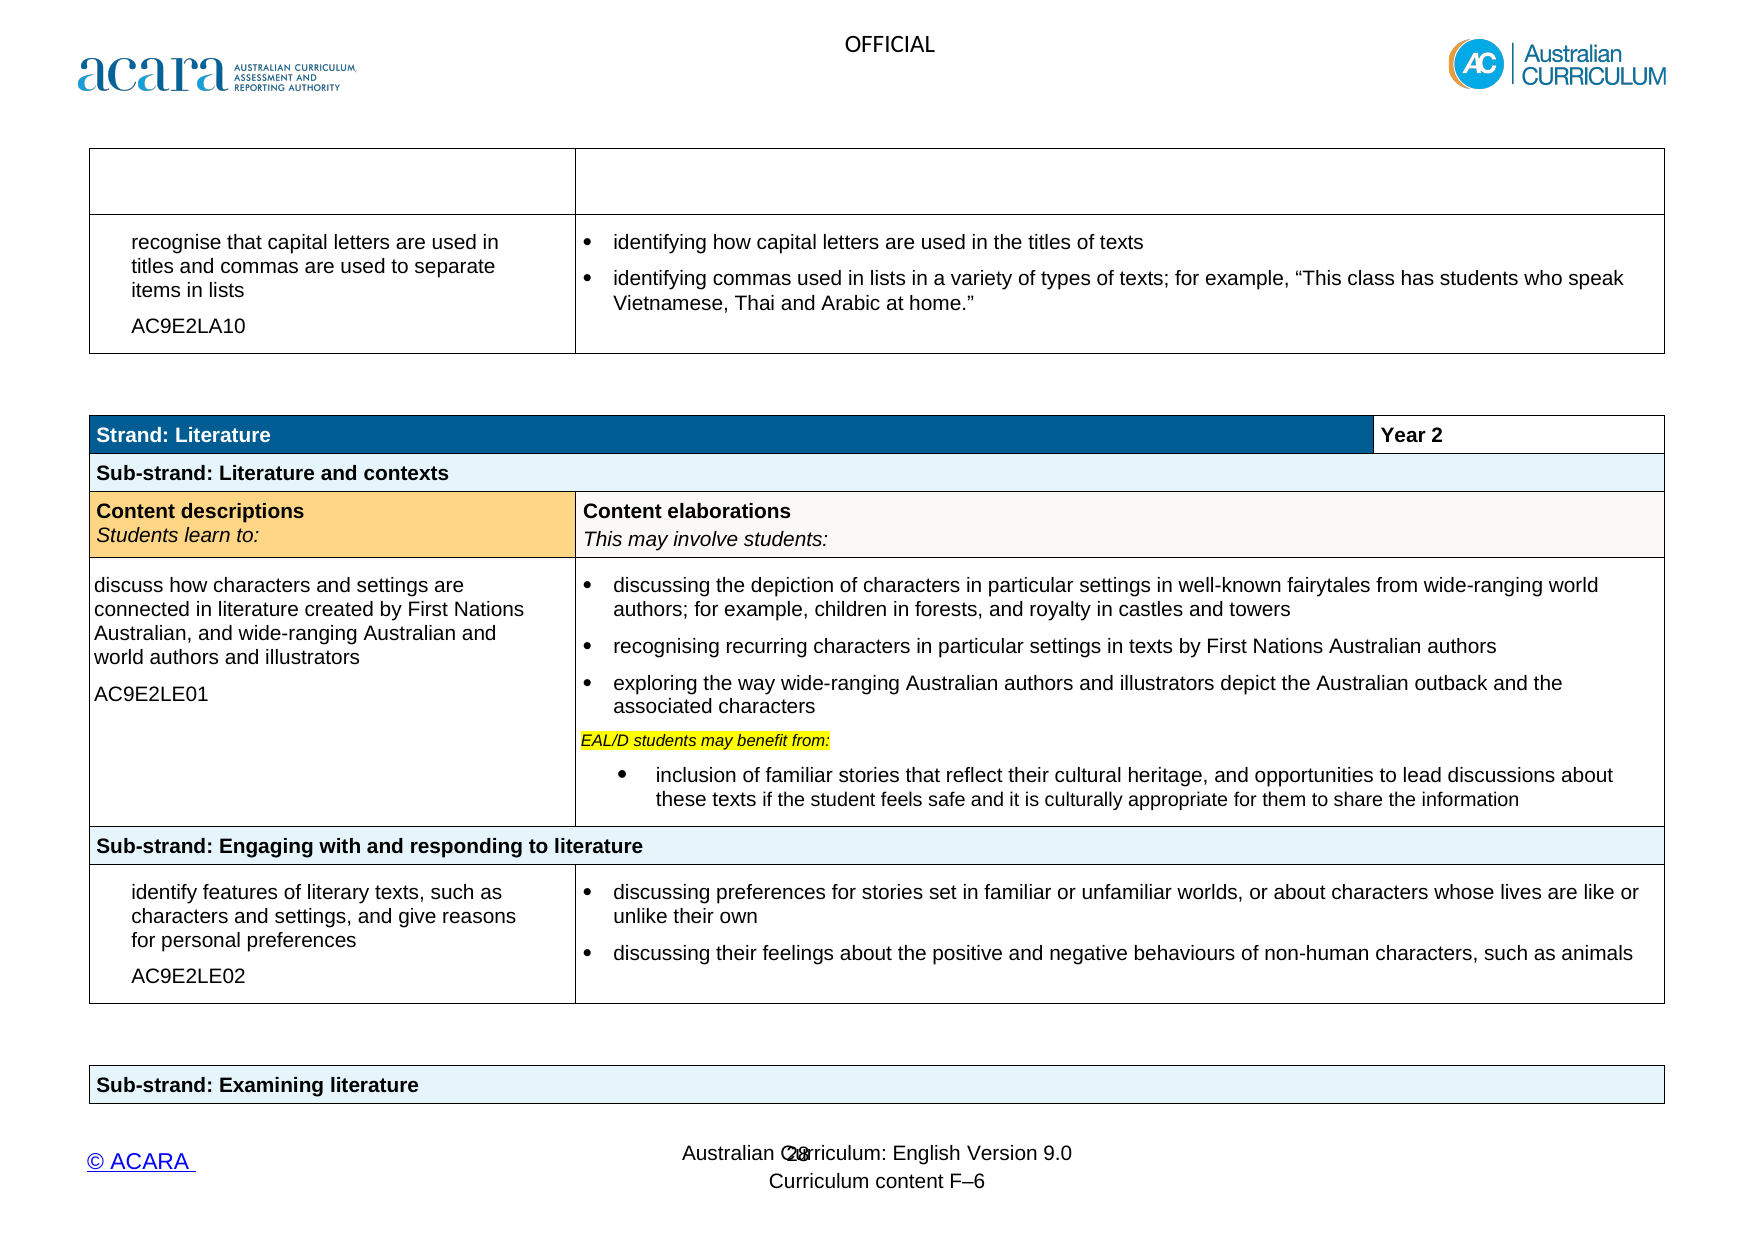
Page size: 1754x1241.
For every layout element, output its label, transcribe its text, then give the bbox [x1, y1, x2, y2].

table_header Sub-strand: Examining literature [90, 1066, 1664, 1103]
table_header Year 2 [1374, 416, 1664, 453]
table_cell recognise that capital letters are used in titles and commas are used to separate items in lists AC9E2LA10 [90, 215, 575, 353]
picture [78, 58, 357, 91]
table_cell discussing preferences for stories set in familiar or unfamiliar worlds, or about characters whose lives are like or unlike their own discussing their feelings about the positive and negative behaviours of non-human characters, such as animals [576, 865, 1664, 1003]
picture [1464, 53, 1495, 73]
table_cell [576, 149, 1664, 214]
table_header Strand: Literature [90, 416, 1373, 453]
picture [1487, 39, 1666, 89]
table_cell Sub-strand: Literature and contexts [90, 454, 1664, 491]
table_cell identify features of literary texts, such as characters and settings, and give reasons for personal preferences AC9E2LE02 [90, 865, 575, 1003]
table_cell Sub-strand: Engaging with and responding to literature [90, 827, 1664, 864]
table_cell Content descriptions Students learn to: [90, 492, 575, 557]
table_cell Content elaborations This may involve students: [576, 492, 1664, 557]
table_cell discuss how characters and settings are connected in literature created by First Nations Australian, and wide-ranging Australian and world authors and illustrators AC9E2LE01 [90, 558, 575, 826]
table_cell discussing the depiction of characters in particular settings in well-known fairytales from wide-ranging world authors; for example, children in forests, and royalty in castles and towers recognising recurring characters in particular settings in texts by First Nations Australian authors exploring the way wide-ranging Australian authors and illustrators depict the Australian outback and the associated characters EAL/D students may benefit from: inclusion of familiar stories that reflect their cultural heritage, and opportunities to lead discussions about these texts if the student feels safe and it is culturally appropriate for them to share the information [576, 558, 1664, 826]
table_cell identifying how capital letters are used in the titles of texts identifying commas used in lists in a variety of types of texts; for example, “This class has students who speak Vietnamese, Thai and Arabic at home.” [576, 215, 1664, 353]
picture [1448, 39, 1471, 89]
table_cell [90, 149, 575, 214]
